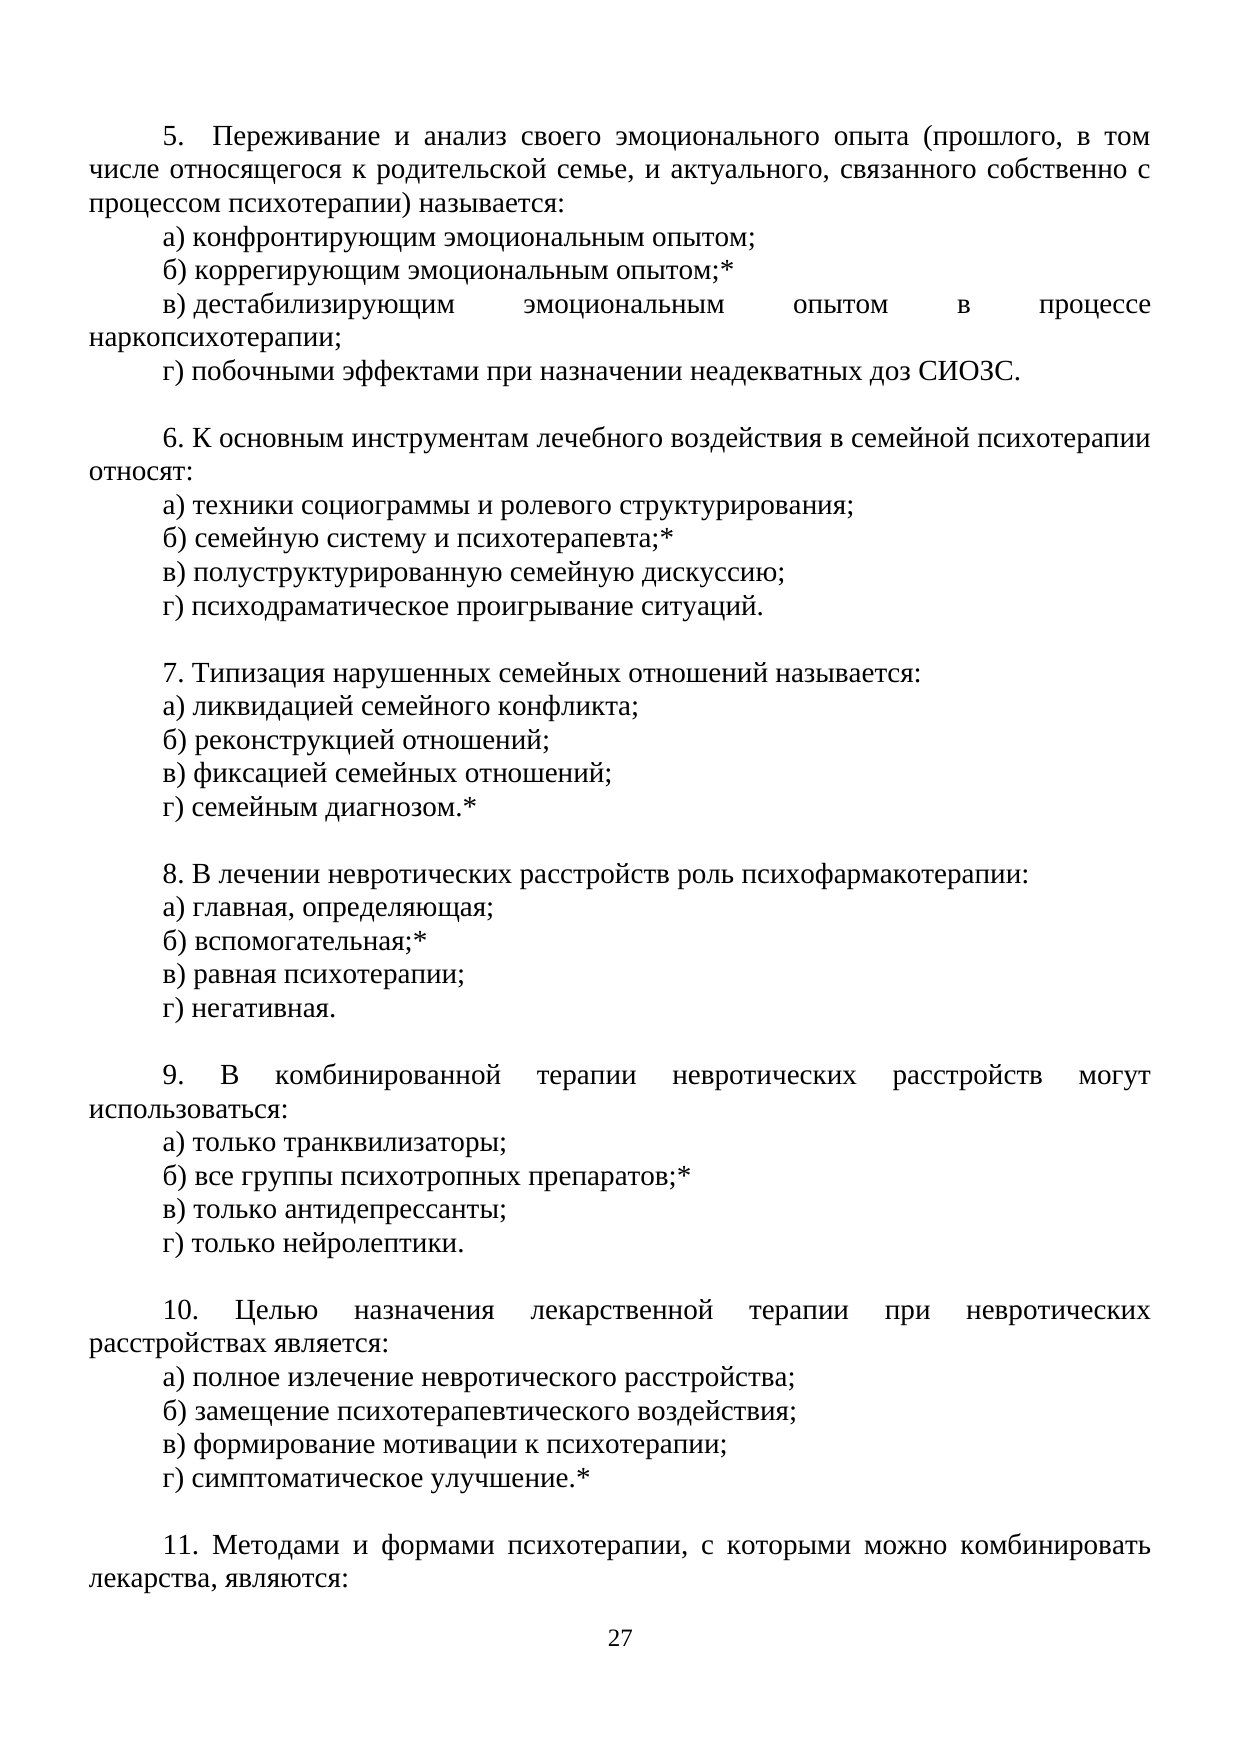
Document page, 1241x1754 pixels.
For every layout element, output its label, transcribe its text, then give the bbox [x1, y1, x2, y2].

text б) замещение психотерапевтического воздействия; [89, 1393, 1152, 1426]
text 7. Типизация нарушенных семейных отношений называется: [89, 655, 1152, 688]
text а) конфронтирующим эмоциональным опытом; [89, 219, 1152, 252]
text 10. Целью назначения лекарственной терапии при невротических расстройствах является: [89, 1292, 1152, 1359]
text б) все группы психотропных препаратов;* [89, 1158, 1152, 1191]
text г) только нейролептики. [89, 1225, 1152, 1258]
text б) реконструкцией отношений; [89, 722, 1152, 755]
text а) ликвидацией семейного конфликта; [89, 688, 1152, 722]
text 9. В комбинированной терапии невротических расстройств могут использоваться: [89, 1057, 1152, 1124]
text а) главная, определяющая; [89, 889, 1152, 923]
text г) симптоматическое улучшение.* [89, 1460, 1152, 1493]
text б) коррегирующим эмоциональным опытом;* [89, 252, 1152, 286]
text а) полное излечение невротического расстройства; [89, 1359, 1152, 1393]
text б) вспомогательная;* [89, 923, 1152, 957]
text 6. К основным инструментам лечебного воздействия в семейной психотерапии относят: [89, 420, 1152, 487]
text в) формирование мотивации к психотерапии; [89, 1426, 1152, 1460]
text г) семейным диагнозом.* [89, 789, 1152, 822]
text 5. Переживание и анализ своего эмоционального опыта (прошлого, в том числе относящегося к родительской семье, и актуального, связанного собственно с процессом психотерапии) называется: [89, 118, 1152, 219]
text в) фиксацией семейных отношений; [89, 755, 1152, 789]
text 8. В лечении невротических расстройств роль психофармакотерапии: [89, 856, 1152, 889]
text в) полуструктурированную семейную дискуссию; [89, 554, 1152, 588]
text в) только антидепрессанты; [89, 1191, 1152, 1225]
text г) психодраматическое проигрывание ситуаций. [89, 588, 1152, 621]
text 11. Методами и формами психотерапии, с которыми можно комбинировать лекарства, являются: [89, 1527, 1152, 1594]
text г) негативная. [89, 990, 1152, 1024]
text а) только транквилизаторы; [89, 1124, 1152, 1158]
text б) семейную систему и психотерапевта;* [89, 521, 1152, 554]
text в) равная психотерапии; [89, 957, 1152, 990]
text в) дестабилизирующим эмоциональным опытом в процессе наркопсихотерапии; [89, 286, 1152, 353]
text г) побочными эффектами при назначении неадекватных доз СИОЗС. [89, 353, 1152, 386]
text а) техники социограммы и ролевого структурирования; [89, 487, 1152, 521]
